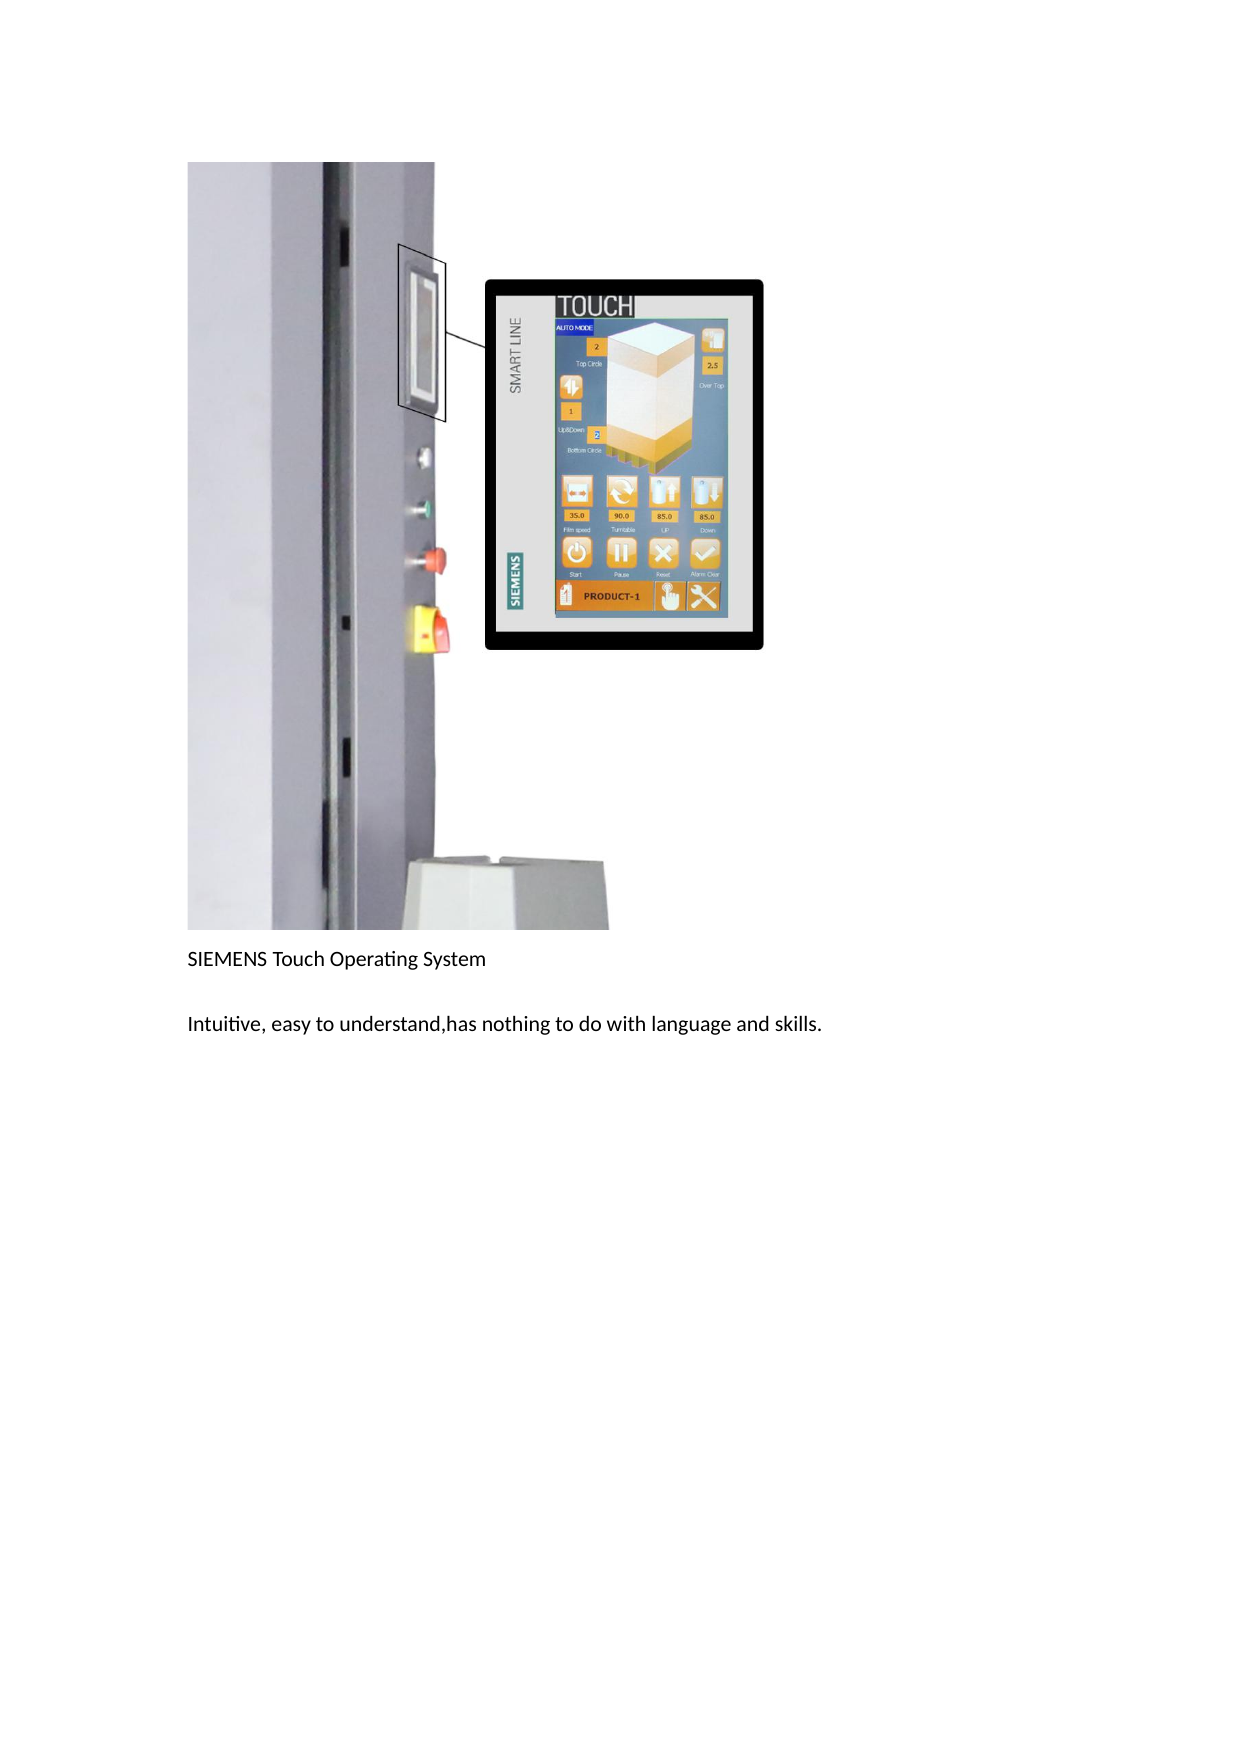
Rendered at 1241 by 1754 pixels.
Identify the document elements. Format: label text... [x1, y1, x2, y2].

text SIEMENS Touch Operating System [187, 942, 1053, 974]
picture [187, 162, 1053, 930]
text Intuitive, easy to understand,has nothing to do with language and skills. [187, 1007, 1053, 1039]
